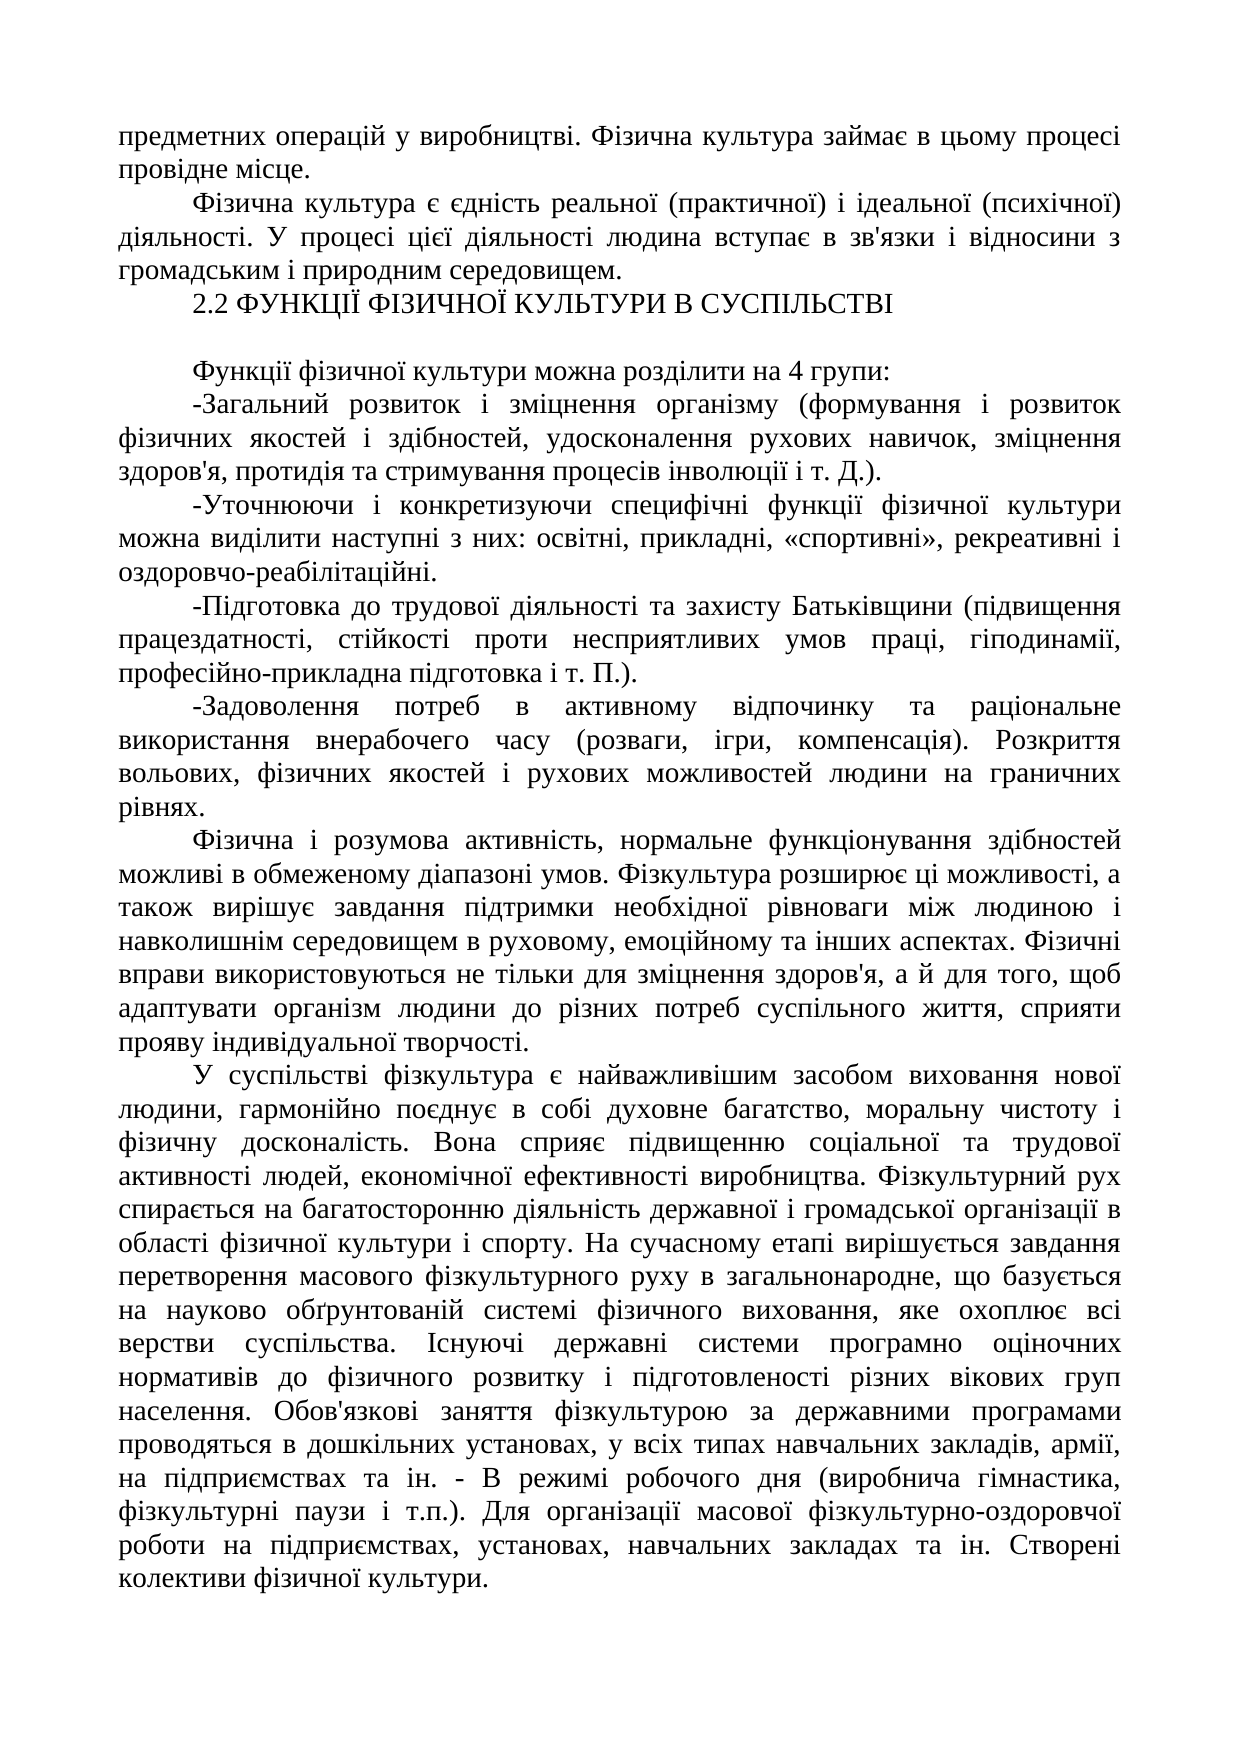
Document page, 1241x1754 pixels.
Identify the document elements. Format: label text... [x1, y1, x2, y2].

list У суспільстві фізкультура є найважливішим засобом виховання нової людини, гармонійно поєднує в собі духовне багатство, моральну чистоту і фізичну досконалість. Вона сприяє підвищенню соціальної та трудової активності людей, економічної ефективності виробництва. Фізкультурний рух спирається на багатосторонню діяльність державної і громадської організації в області фізичної культури і спорту. На сучасному етапі вирішується завдання перетворення масового фізкультурного руху в загальнонародне, що базується на науково обґрунтованій системі фізичного виховання, яке охоплює всі верстви суспільства. Існуючі державні системи програмно оціночних нормативів до фізичного розвитку і підготовленості різних вікових груп населення. Обов'язкові заняття фізкультурою за державними програмами проводяться в дошкільних установах, у всіх типах навчальних закладів, армії, на підприємствах та ін. - В режимі робочого дня (виробнича гімнастика, фізкультурні паузи і т.п.). Для організації масової фізкультурно-оздоровчої роботи на підприємствах, установах, навчальних закладах та ін. Створені колективи фізичної культури. [118, 1057, 1122, 1594]
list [118, 118, 1122, 185]
list Фізична і розумова активність, нормальне функціонування здібностей можливі в обмеженому діапазоні умов. Фізкультура розширює ці можливості, а також вирішує завдання підтримки необхідної рівноваги між людиною і навколишнім середовищем в руховому, емоційному та інших аспектах. Фізичні вправи використовуються не тільки для зміцнення здоров'я, а й для того, щоб адаптувати організм людини до різних потреб суспільного життя, сприяти прояву індивідуальної творчості. [118, 822, 1122, 1057]
list -Уточнюючи і конкретизуючи специфічні функції фізичної культури можна виділити наступні з них: освітні, прикладні, «спортивні», рекреативні і оздоровчо-реабілітаційні. [118, 487, 1122, 588]
list 2.2 ФУНКЦІЇ ФІЗИЧНОЇ КУЛЬТУРИ В СУСПІЛЬСТВІ [118, 286, 1122, 319]
list Функції фізичної культури можна розділити на 4 групи: [118, 353, 1122, 386]
list -Задоволення потреб в активному відпочинку та раціональне використання внерабочего часу (розваги, ігри, компенсація). Розкриття вольових, фізичних якостей і рухових можливостей людини на граничних рівнях. [118, 688, 1122, 822]
list Фізична культура є єдність реальної (практичної) і ідеальної (психічної) діяльності. У процесі цієї діяльності людина вступає в зв'язки і відносини з громадським і природним середовищем. [118, 185, 1122, 286]
list -Загальний розвиток і зміцнення організму (формування і розвиток фізичних якостей і здібностей, удосконалення рухових навичок, зміцнення здоров'я, протидія та стримування процесів інволюції і т. Д.). [118, 386, 1122, 487]
list -Підготовка до трудової діяльності та захисту Батьківщини (підвищення працездатності, стійкості проти несприятливих умов праці, гіподинамії, професійно-прикладна підготовка і т. П.). [118, 588, 1122, 688]
